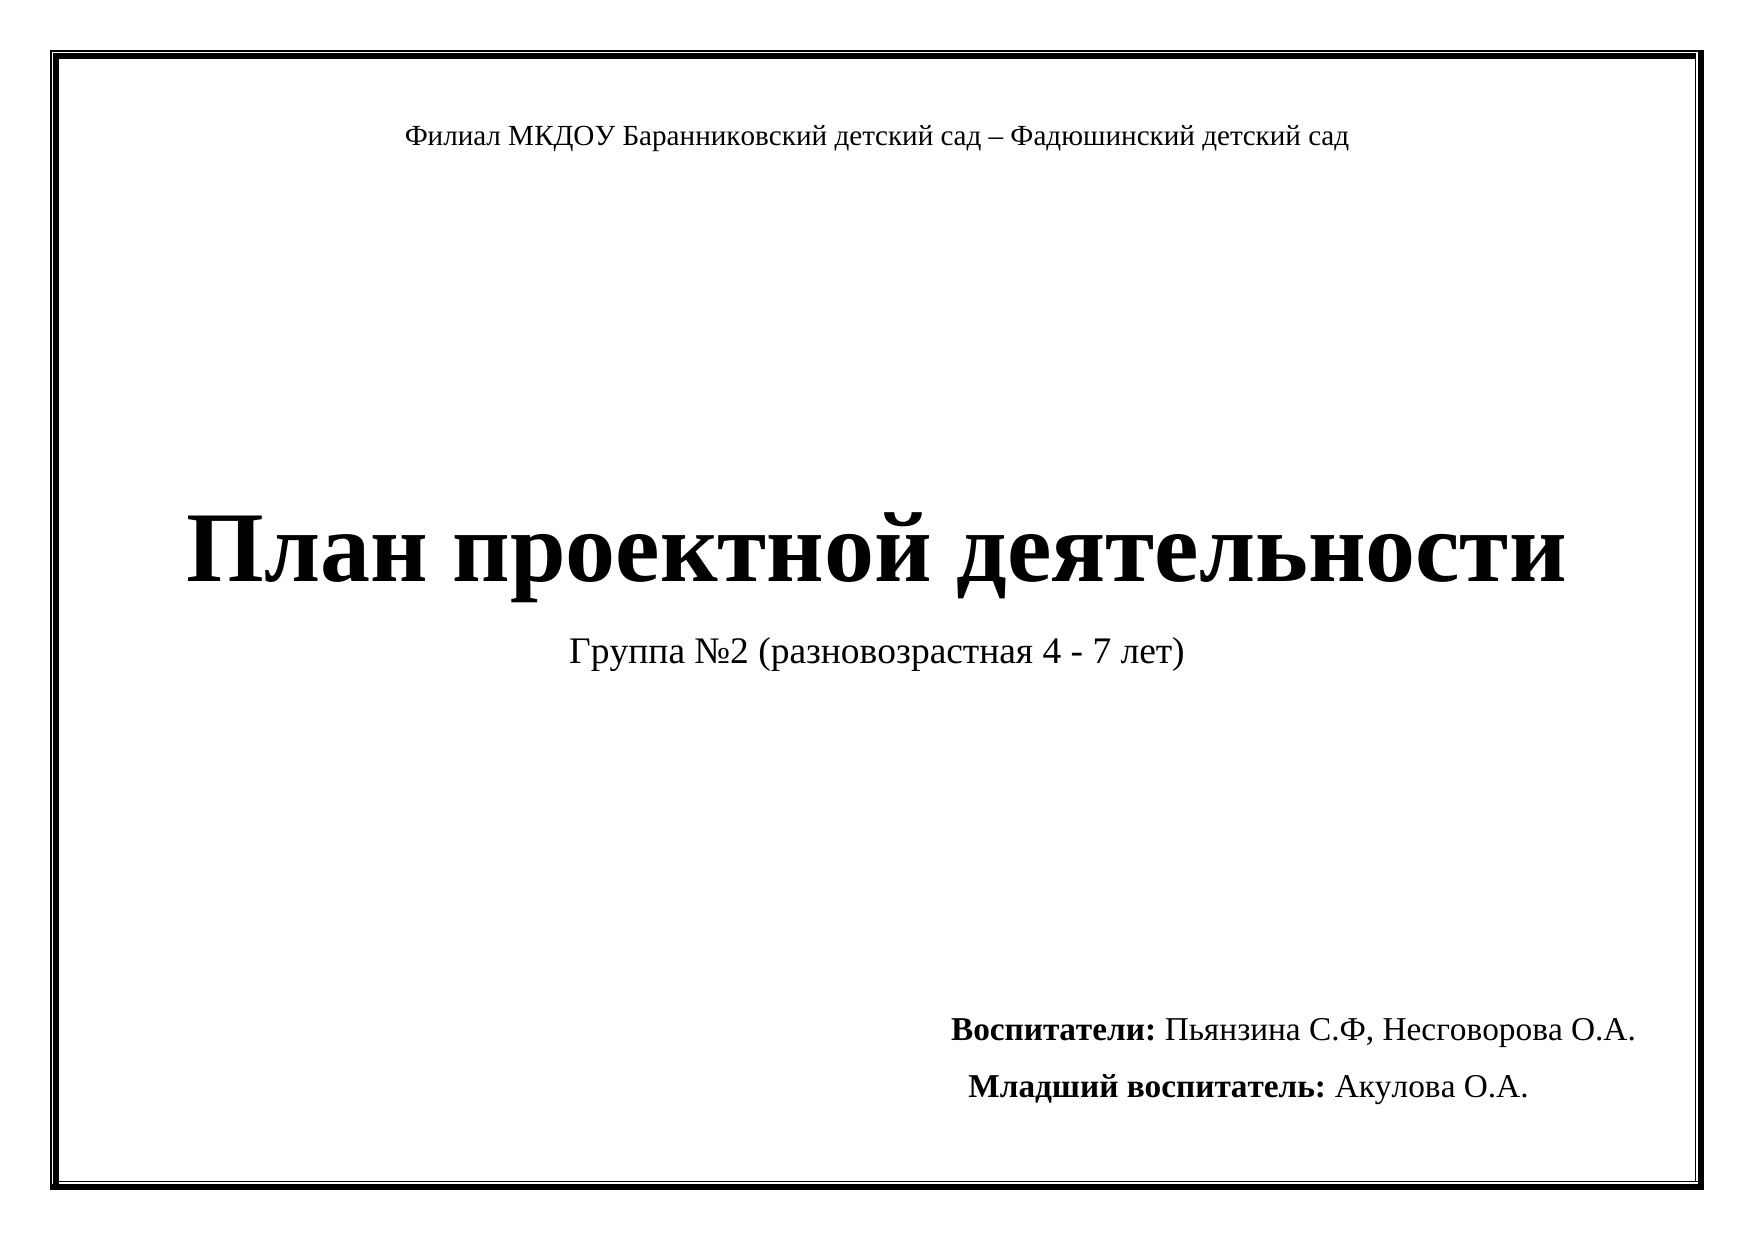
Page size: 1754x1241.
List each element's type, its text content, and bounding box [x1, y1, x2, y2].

text План проектной деятельности [118, 488, 1636, 603]
text Воспитатели: Пьянзина С.Ф, Несговорова О.А. [118, 1009, 1636, 1047]
text Филиал МКДОУ Баранниковский детский сад – Фадюшинский детский сад [118, 118, 1636, 152]
text Группа №2 (разновозрастная 4 - 7 лет) [118, 629, 1636, 672]
text Младший воспитатель: Акулова О.А. [118, 1067, 1636, 1105]
